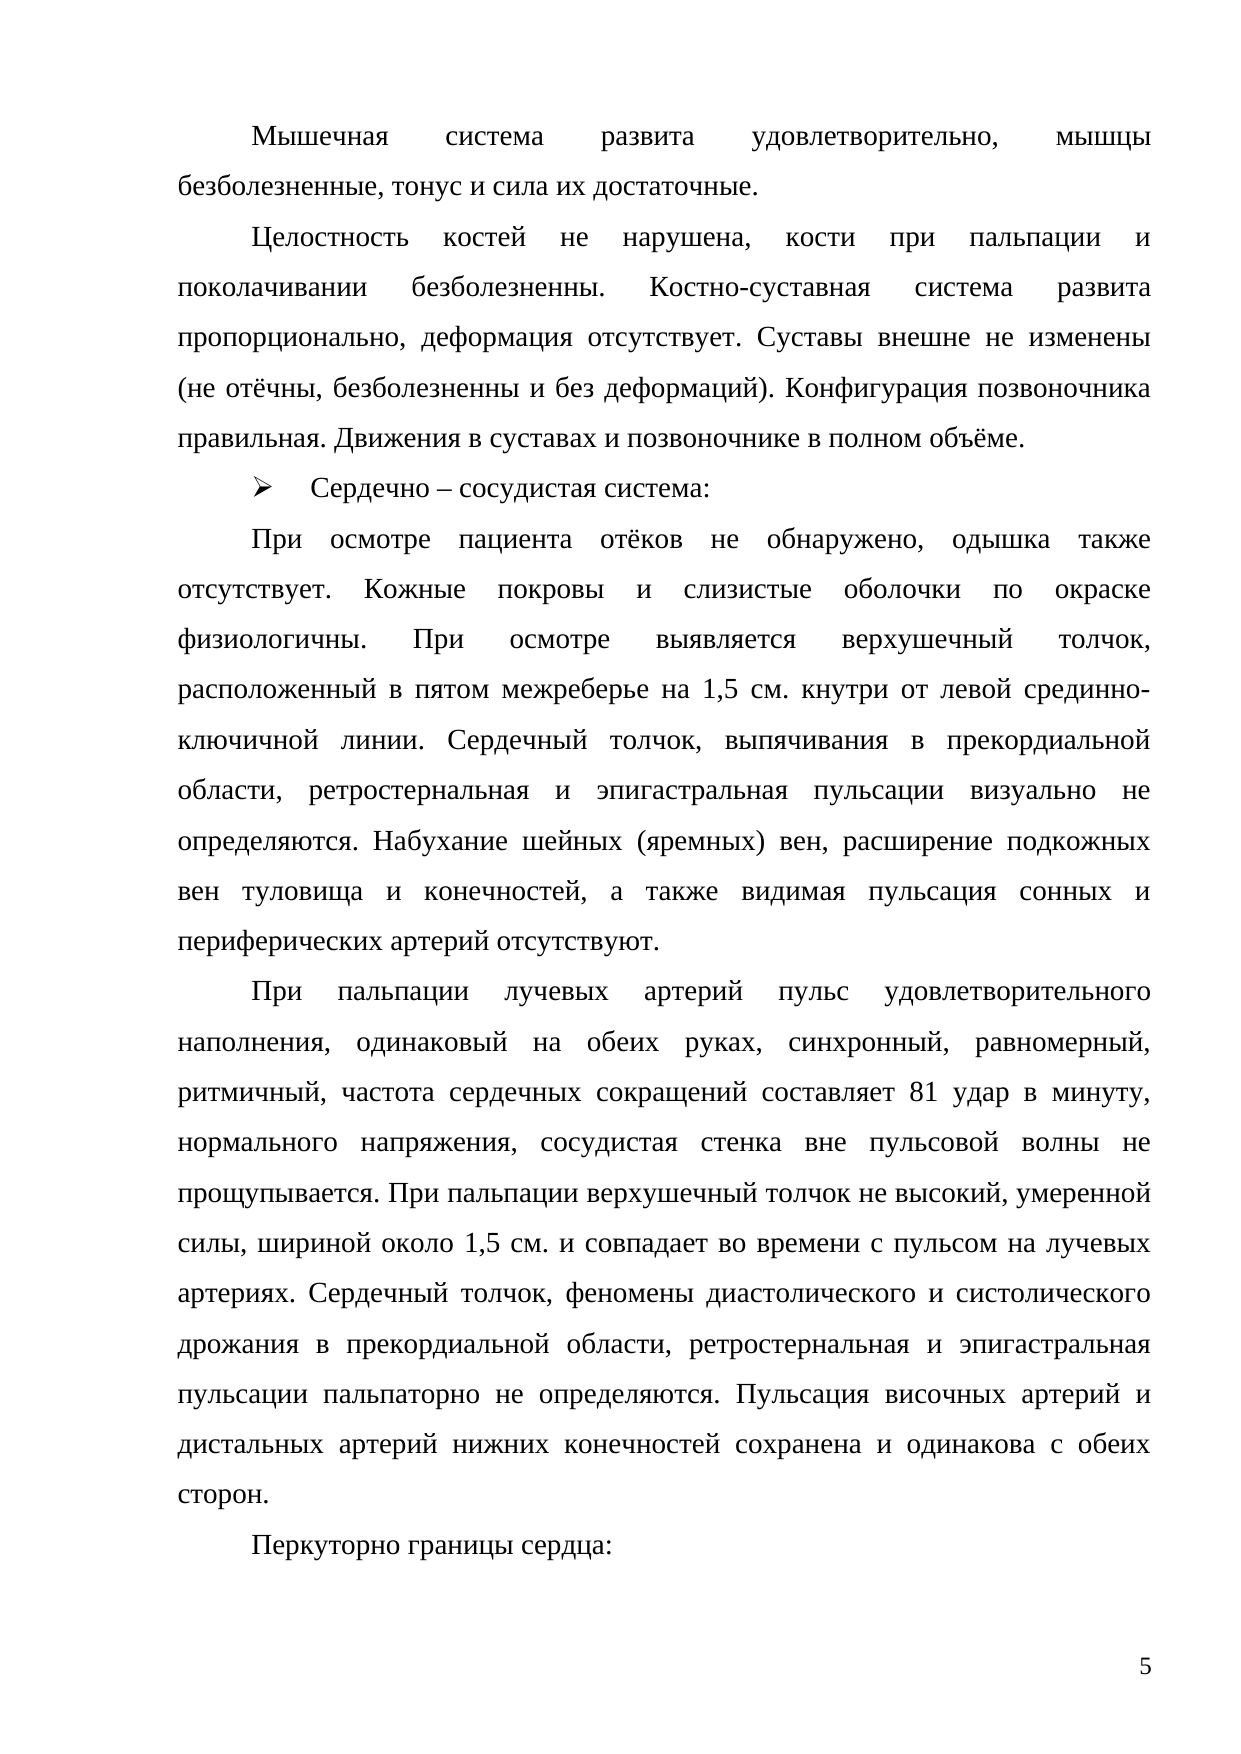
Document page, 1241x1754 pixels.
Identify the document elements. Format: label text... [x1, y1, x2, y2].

text Перкуторно границы сердца: [177, 1527, 1152, 1561]
text Мышечная система развита удовлетворительно, мышцы безболезненные, тонус и сила их достаточные. [177, 118, 1152, 202]
text Целостность костей не нарушена, кости при пальпации и поколачивании безболезненны. Костно-суставная система развита пропорционально, деформация отсутствует. Суставы внешне не изменены (не отёчны, безболезненны и без деформаций). Конфигурация позвоночника правильная. Движения в суставах и позвоночнике в полном объёме. [177, 219, 1152, 453]
text При осмотре пациента отёков не обнаружено, одышка также отсутствует. Кожные покровы и слизистые оболочки по окраске физиологичны. При осмотре выявляется верхушечный толчок, расположенный в пятом межреберье на 1,5 см. кнутри от левой срединно-ключичной линии. Сердечный толчок, выпячивания в прекордиальной области, ретростернальная и эпигастральная пульсации визуально не определяются. Набухание шейных (яремных) вен, расширение подкожных вен туловища и конечностей, а также видимая пульсация сонных и периферических артерий отсутствуют. [177, 521, 1152, 957]
list Сердечно – сосудистая система: [177, 470, 1152, 504]
text При пальпации лучевых артерий пульс удовлетворительного наполнения, одинаковый на обеих руках, синхронный, равномерный, ритмичный, частота сердечных сокращений составляет 81 удар в минуту, нормального напряжения, сосудистая стенка вне пульсовой волны не прощупывается. При пальпации верхушечный толчок не высокий, умеренной силы, шириной около 1,5 см. и совпадает во времени с пульсом на лучевых артериях. Сердечный толчок, феномены диастолического и систолического дрожания в прекордиальной области, ретростернальная и эпигастральная пульсации пальпаторно не определяются. Пульсация височных артерий и дистальных артерий нижних конечностей сохранена и одинакова с обеих сторон. [177, 973, 1152, 1510]
